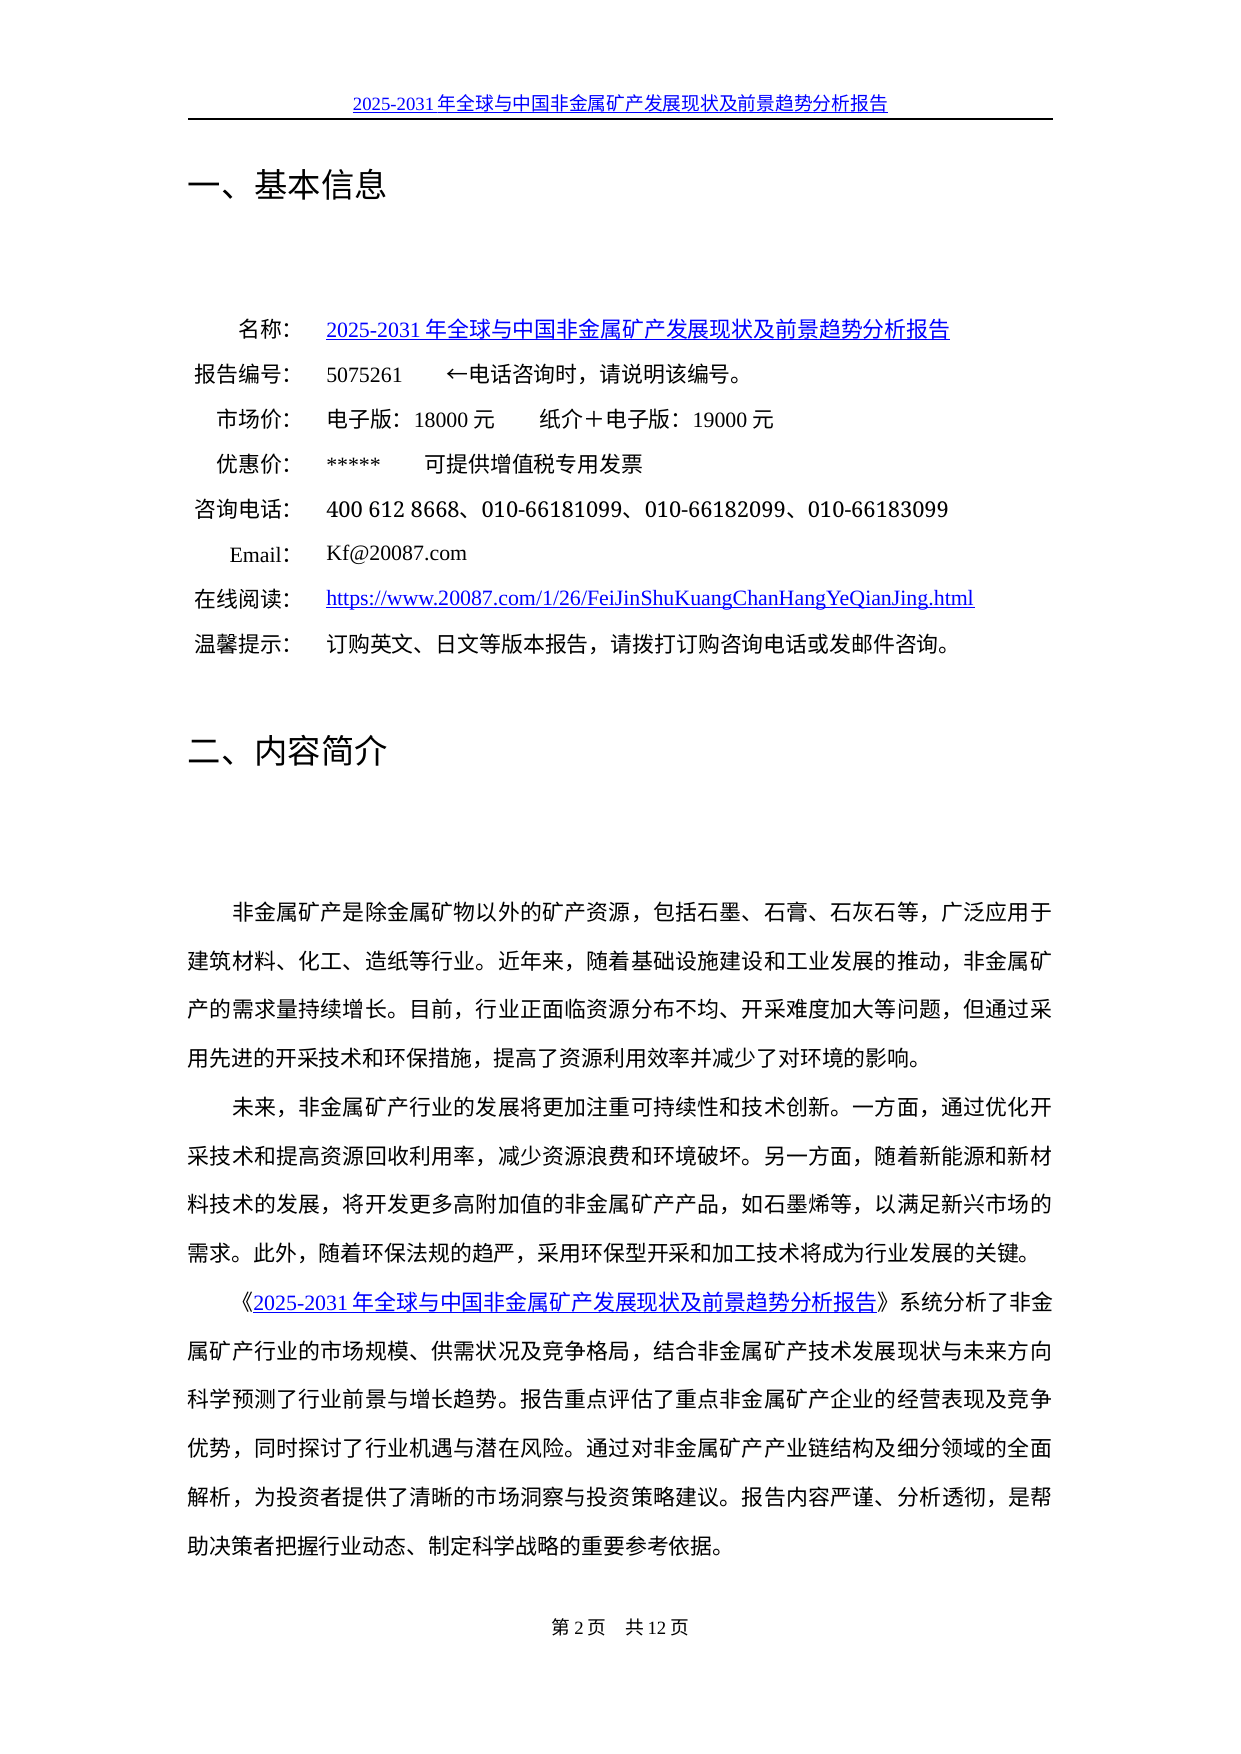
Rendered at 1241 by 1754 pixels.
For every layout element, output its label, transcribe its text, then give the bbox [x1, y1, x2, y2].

table_cell 报告编号： [167, 357, 315, 402]
table_cell 温馨提示： [167, 627, 315, 672]
table_cell Kf@20087.com [315, 537, 1073, 582]
table_header 2025-2031年全球与中国非金属矿产发展现状及前景趋势分析报告 [315, 312, 1073, 357]
table_cell 5075261 ←电话咨询时，请说明该编号。 [315, 357, 1073, 402]
title 一、基本信息 [187, 150, 1053, 215]
table_cell 市场价： [167, 402, 315, 447]
table_cell [315, 582, 1073, 627]
table_cell 400 612 8668、010-66181099、010-66182099、010-66183099 [315, 492, 1073, 537]
table_header 名称： [167, 312, 315, 357]
table_cell 咨询电话： [167, 492, 315, 537]
table_cell 订购英文、日文等版本报告，请拨打订购咨询电话或发邮件咨询。 [315, 627, 1073, 672]
table_cell Email： [167, 537, 315, 582]
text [187, 894, 1053, 1561]
table_cell 优惠价： [167, 447, 315, 492]
table_cell 在线阅读： [167, 582, 315, 627]
table_cell 电子版：18000 元 纸介＋电子版：19000 元 [315, 402, 1073, 447]
title 二、内容简介 [187, 717, 1053, 782]
table_cell ***** 可提供增值税专用发票 [315, 447, 1073, 492]
